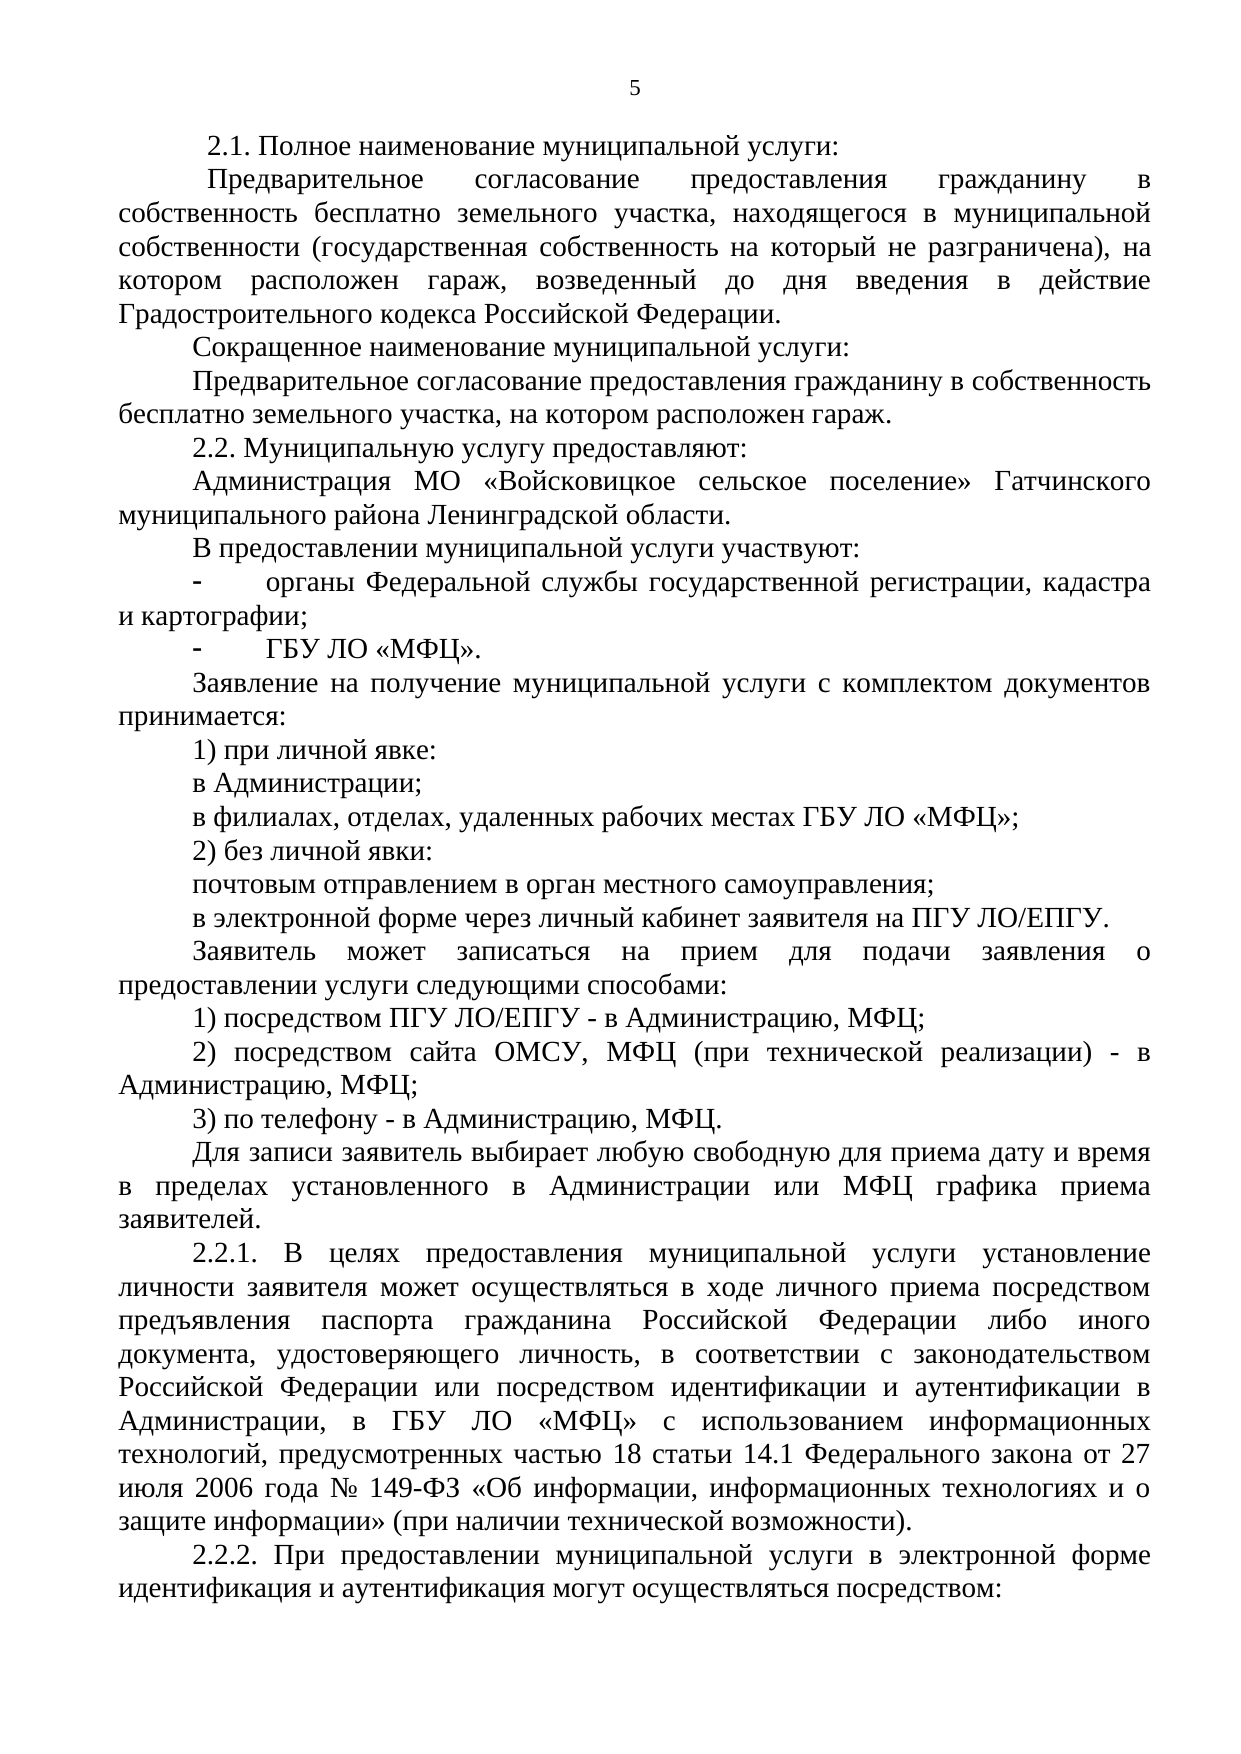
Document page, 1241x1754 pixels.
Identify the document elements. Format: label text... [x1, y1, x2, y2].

text В предоставлении муниципальной услуги участвуют: [118, 531, 1152, 564]
text 2.2.1. В целях предоставления муниципальной услуги установление личности заявителя может осуществляться в ходе личного приема посредством предъявления паспорта гражданина Российской Федерации либо иного документа, удостоверяющего личность, в соответствии с законодательством Российской Федерации или посредством идентификации и аутентификации в Администрации, в ГБУ ЛО «МФЦ» с использованием информационных технологий, предусмотренных частью 18 статьи 14.1 Федерального закона от 27 июля 2006 года № 149-ФЗ «Об информации, информационных технологиях и о защите информации» (при наличии технической возможности). [118, 1235, 1152, 1537]
text Сокращенное наименование муниципальной услуги: [118, 329, 1152, 363]
text Заявление на получение муниципальной услуги с комплектом документов принимается: [118, 665, 1152, 732]
text в Администрации; [118, 766, 1152, 799]
list ГБУ ЛО «МФЦ». [118, 631, 1152, 665]
text 2) посредством сайта ОМСУ, МФЦ (при технической реализации) - в Администрацию, МФЦ; [118, 1034, 1152, 1101]
text Предварительное согласование предоставления гражданину в собственность бесплатно земельного участка, на котором расположен гараж. [118, 363, 1152, 430]
text Заявитель может записаться на прием для подачи заявления о предоставлении услуги следующими способами: [118, 933, 1152, 1000]
text Администрация МО «Войсковицкое сельское поселение» Гатчинского муниципального района Ленинградской области. [118, 463, 1152, 531]
text 2) без личной явки: [118, 833, 1152, 866]
text почтовым отправлением в орган местного самоуправления; [118, 866, 1152, 900]
text 1) посредством ПГУ ЛО/ЕПГУ - в Администрацию, МФЦ; [118, 1000, 1152, 1034]
text Предварительное согласование предоставления гражданину в собственность бесплатно земельного участка, находящегося в муниципальной собственности (государственная собственность на который не разграничена), на котором расположен гараж, возведенный до дня введения в действие Градостроительного кодекса Российской Федерации. [118, 162, 1152, 329]
list органы Федеральной службы государственной регистрации, кадастра и картографии; [118, 564, 1152, 631]
text 1) при личной явке: [118, 732, 1152, 766]
text 2.1. Полное наименование муниципальной услуги: [118, 128, 1152, 162]
text 2.2.2. При предоставлении муниципальной услуги в электронной форме идентификация и аутентификация могут осуществляться посредством: [118, 1537, 1152, 1604]
text Для записи заявитель выбирает любую свободную для приема дату и время в пределах установленного в Администрации или МФЦ графика приема заявителей. [118, 1134, 1152, 1235]
text 2.2. Муниципальную услугу предоставляют: [118, 430, 1152, 463]
text в электронной форме через личный кабинет заявителя на ПГУ ЛО/ЕПГУ. [118, 900, 1152, 933]
text 3) по телефону - в Администрацию, МФЦ. [118, 1101, 1152, 1134]
text в филиалах, отделах, удаленных рабочих местах ГБУ ЛО «МФЦ»; [118, 799, 1152, 833]
